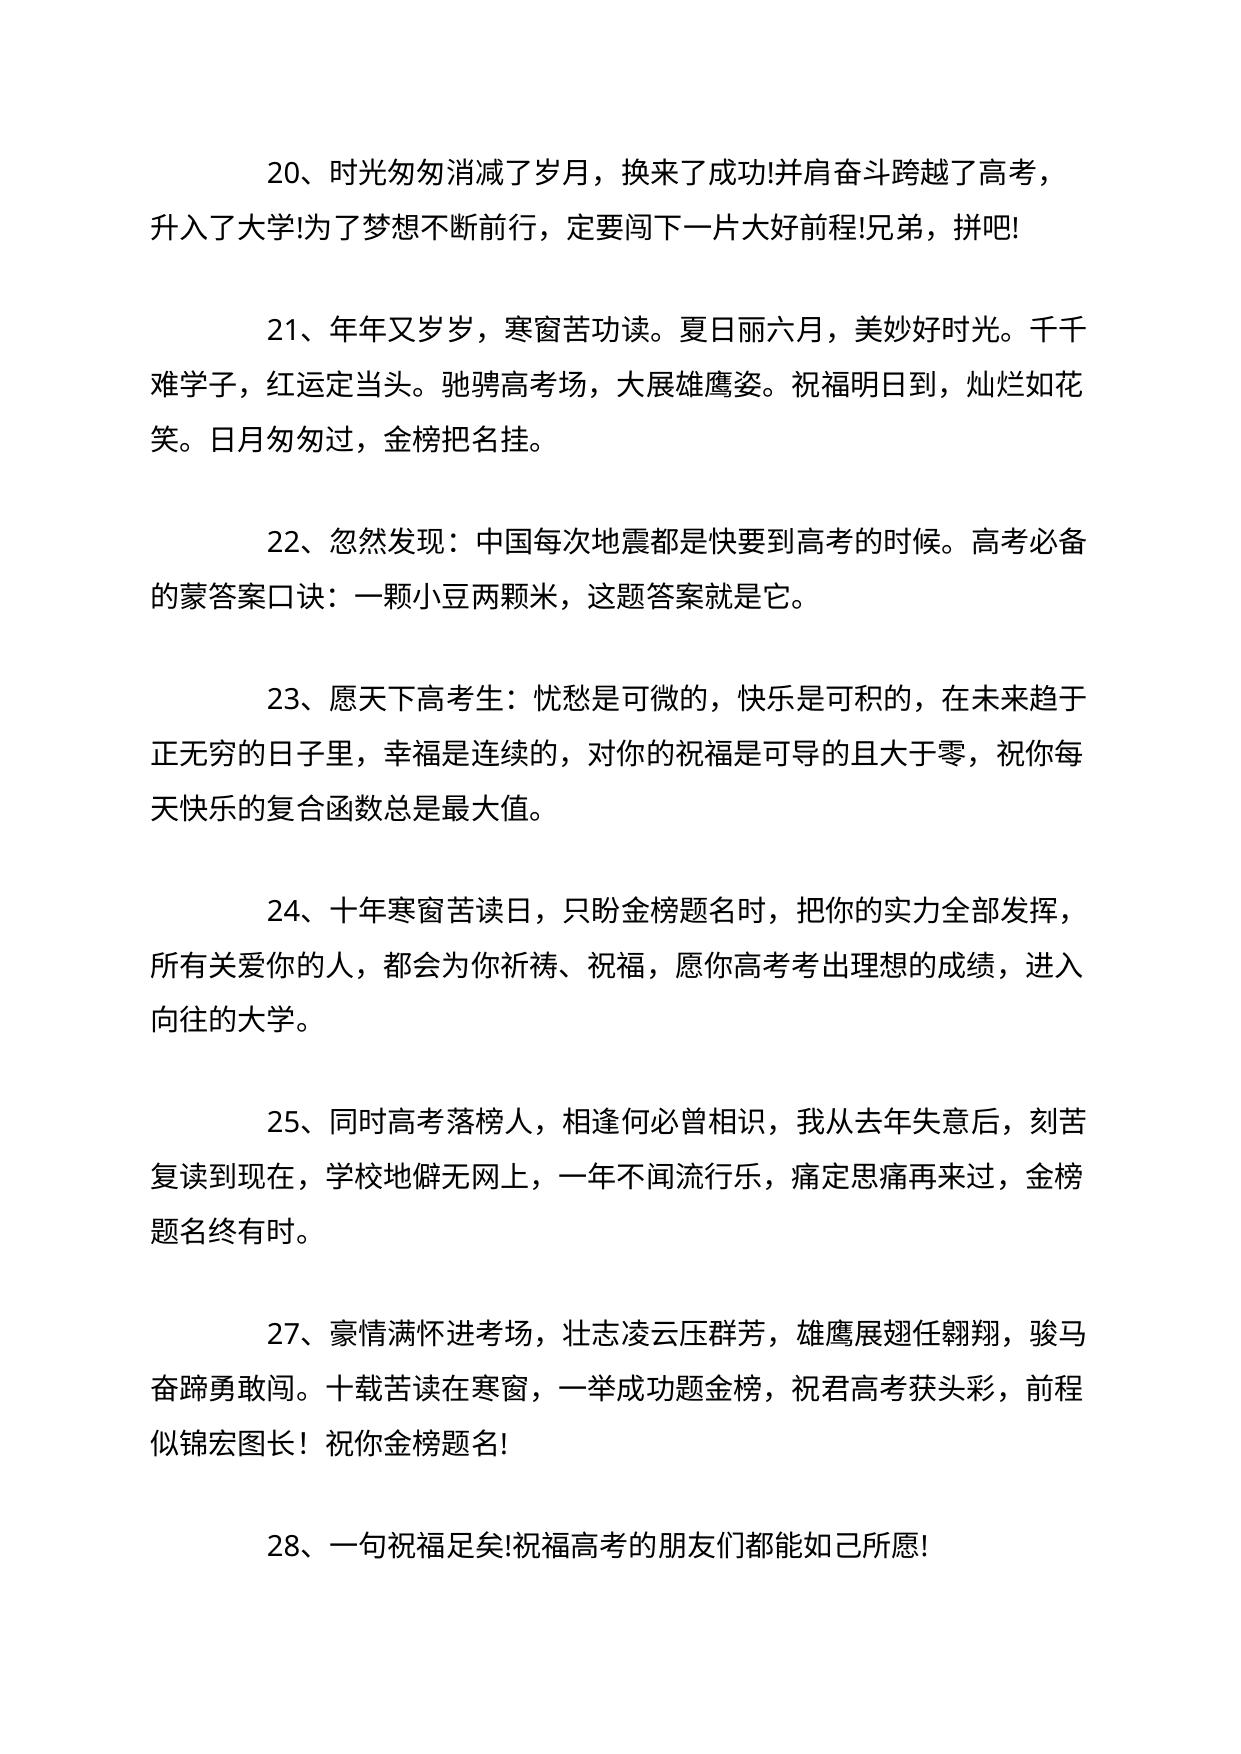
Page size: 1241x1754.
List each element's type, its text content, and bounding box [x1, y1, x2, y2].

text 25、同时高考落榜人，相逢何必曾相识，我从去年失意后，刻苦复读到现在，学校地僻无网上，一年不闻流行乐，痛定思痛再来过，金榜题名终有时。 [150, 1099, 1090, 1251]
text 20、时光匆匆消减了岁月，换来了成功!并肩奋斗跨越了高考，升入了大学!为了梦想不断前行，定要闯下一片大好前程!兄弟，拼吧! [150, 150, 1090, 247]
text 22、忽然发现：中国每次地震都是快要到高考的时候。高考必备的蒙答案口诀：一颗小豆两颗米，这题答案就是它。 [150, 519, 1090, 616]
text 27、豪情满怀进考场，壮志凌云压群芳，雄鹰展翅任翱翔，骏马奋蹄勇敢闯。十载苦读在寒窗，一举成功题金榜，祝君高考获头彩，前程似锦宏图长！祝你金榜题名! [150, 1310, 1090, 1463]
text 28、一句祝福足矣!祝福高考的朋友们都能如己所愿! [150, 1522, 1090, 1565]
text 21、年年又岁岁，寒窗苦功读。夏日丽六月，美妙好时光。千千难学子，红运定当头。驰骋高考场，大展雄鹰姿。祝福明日到，灿烂如花笑。日月匆匆过，金榜把名挂。 [150, 307, 1090, 459]
text 23、愿天下高考生：忧愁是可微的，快乐是可积的，在未来趋于正无穷的日子里，幸福是连续的，对你的祝福是可导的且大于零，祝你每天快乐的复合函数总是最大值。 [150, 675, 1090, 828]
text 24、十年寒窗苦读日，只盼金榜题名时，把你的实力全部发挥，所有关爱你的人，都会为你祈祷、祝福，愿你高考考出理想的成绩，进入向往的大学。 [150, 887, 1090, 1039]
